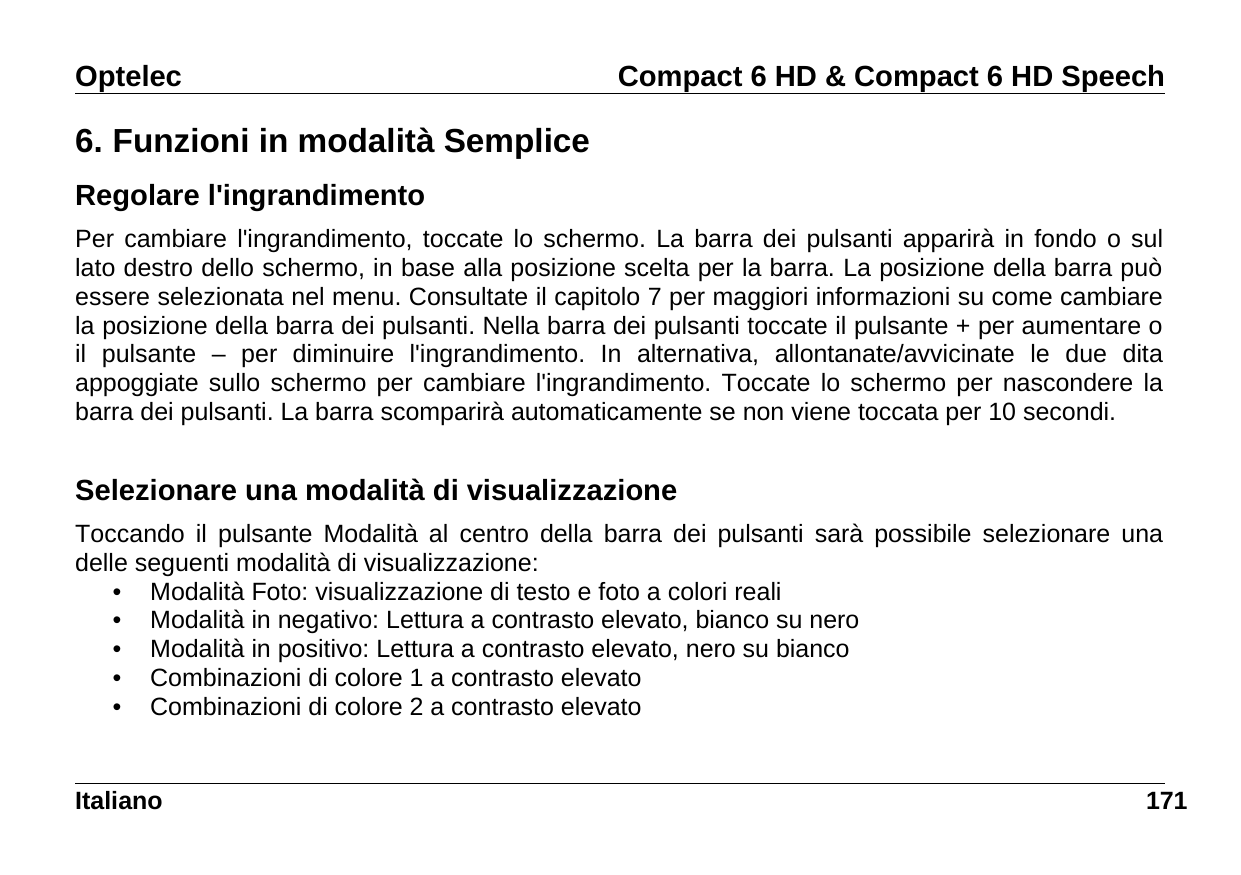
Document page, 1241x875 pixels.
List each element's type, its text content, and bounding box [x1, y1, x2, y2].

list • Combinazioni di colore 1 a contrasto elevato [112, 663, 1161, 692]
subtitle Selezionare una modalità di visualizzazione [75, 473, 1165, 507]
subtitle Regolare l'ingrandimento [75, 178, 1165, 212]
subtitle Funzioni in modalità Semplice [75, 121, 1165, 159]
list • Combinazioni di colore 2 a contrasto elevato [112, 692, 1161, 720]
list • Modalità Foto: visualizzazione di testo e foto a colori reali [112, 577, 1161, 605]
text Per cambiare l'ingrandimento, toccate lo schermo. La barra dei pulsanti apparirà in fondo o sul lato destro dello schermo, in base alla posizione scelta per la barra. La posizione della barra può essere selezionata nel menu. Consultate il capitolo 7 per maggiori informazioni su come cambiare la posizione della barra dei pulsanti. Nella barra dei pulsanti toccate il pulsante + per aumentare o il pulsante – per diminuire l'ingrandimento. In alternativa, allontanate/avvicinate le due dita appoggiate sullo schermo per cambiare l'ingrandimento. Toccate lo schermo per nascondere la barra dei pulsanti. La barra scomparirà automaticamente se non viene toccata per 10 secondi. [75, 224, 1165, 426]
list • Modalità in negativo: Lettura a contrasto elevato, bianco su nero [112, 605, 1161, 634]
list • Modalità in positivo: Lettura a contrasto elevato, nero su bianco [112, 634, 1161, 663]
text Toccando il pulsante Modalità al centro della barra dei pulsanti sarà possibile selezionare una delle seguenti modalità di visualizzazione: [75, 519, 1165, 577]
